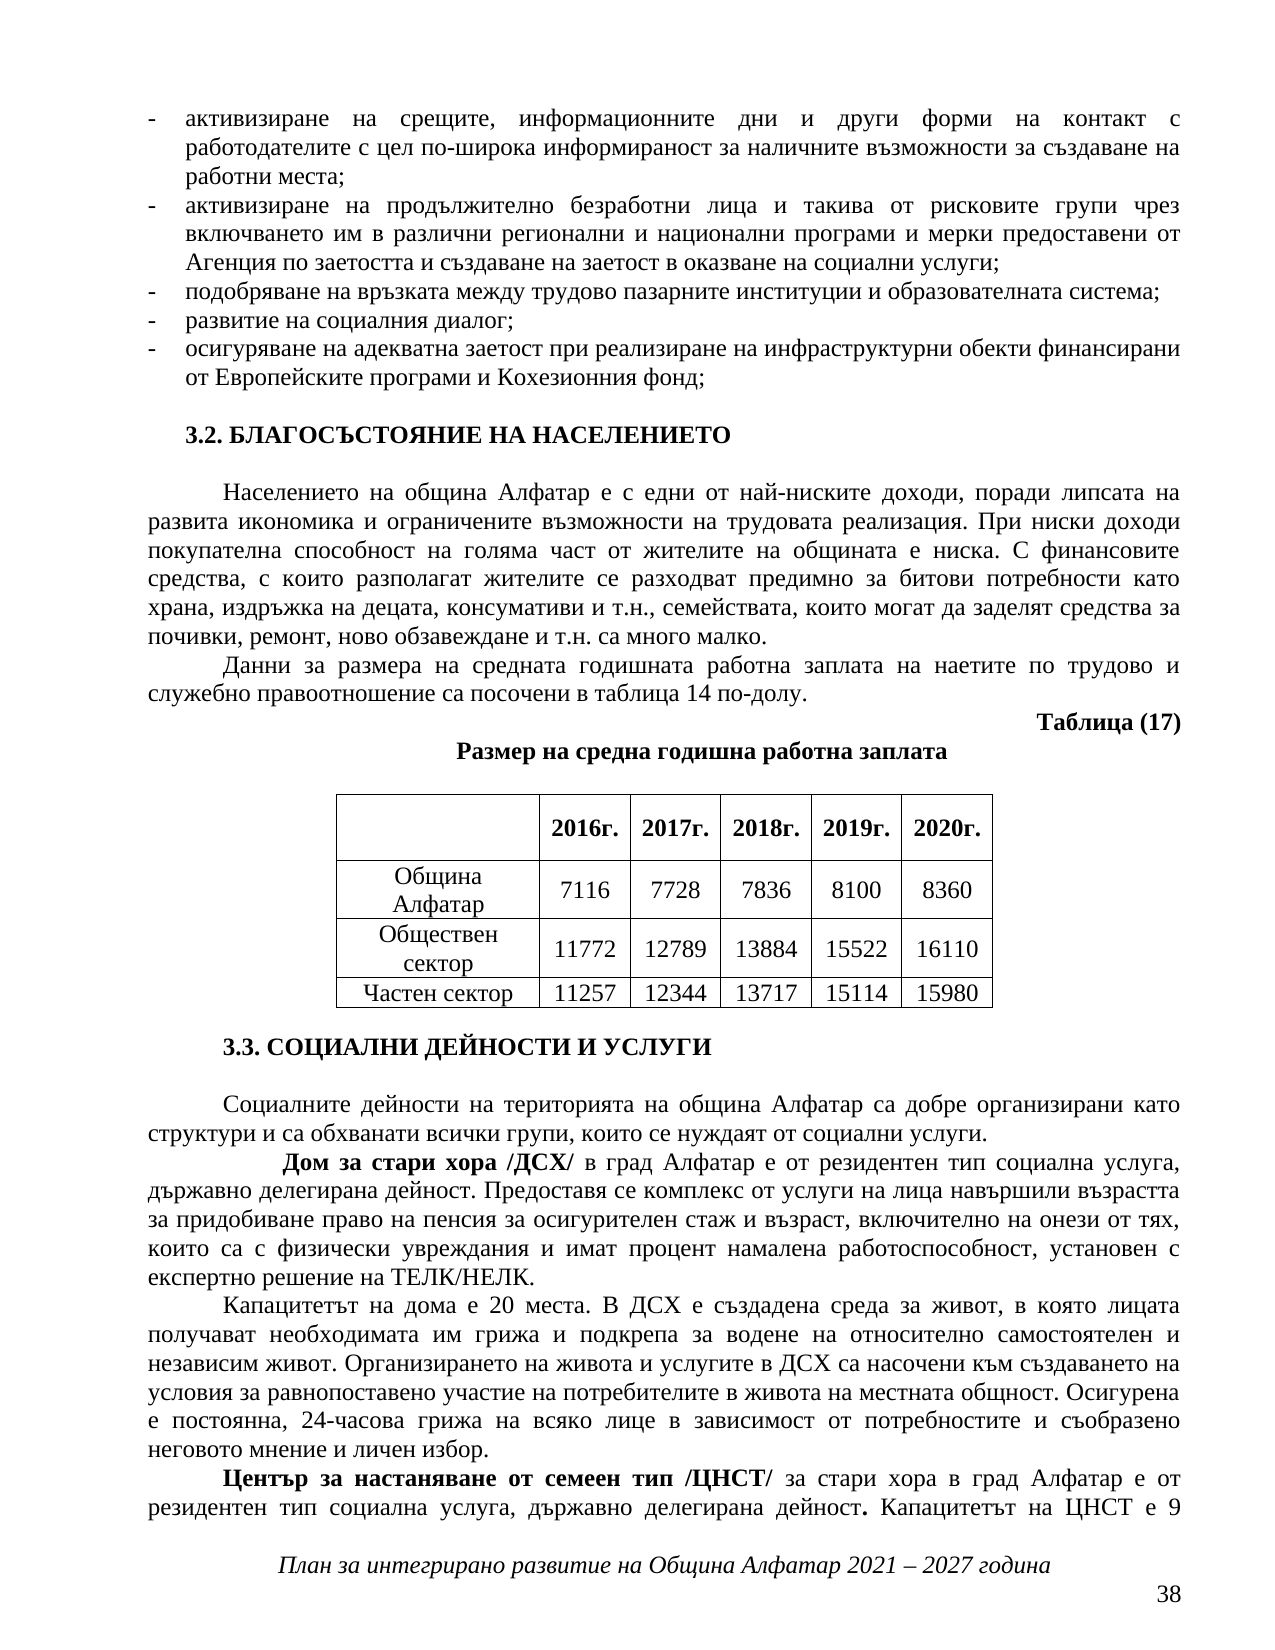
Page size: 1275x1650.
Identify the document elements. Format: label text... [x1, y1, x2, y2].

table_cell 11257 [540, 978, 630, 1007]
list подобряване на връзката между трудово пазарните институции и образователната система; [148, 276, 1181, 305]
table_cell 15980 [902, 978, 992, 1007]
text Размер на средна годишна работна заплата [148, 736, 1181, 765]
table_cell 13884 [721, 919, 811, 977]
table_cell 8100 [812, 861, 901, 918]
text Капацитетът на дома е 20 места. В ДСХ е създадена среда за живот, в която лицата получават необходимата им грижа и подкрепа за водене на относително самостоятелен и независим живот. Организирането на живота и услугите в ДСХ са насочени към създаването на условия за равнопоставено участие на потребителите в живота на местната общност. Осигурена е постоянна, 24-часова грижа на всяко лице в зависимост от потребностите и съобразено неговото мнение и личен избор. [148, 1290, 1181, 1463]
text Таблица (17) [148, 707, 1181, 736]
table_cell 12344 [631, 978, 720, 1007]
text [148, 1463, 1181, 1520]
list развитие на социалния диалог; [148, 305, 1181, 333]
text 3.2. БЛАГОСЪСТОЯНИЕ НА НАСЕЛЕНИЕТО [148, 420, 1181, 448]
table_cell Община Алфатар [337, 861, 539, 918]
table_cell Обществен сектор [337, 919, 539, 977]
table_header 2018г. [721, 795, 811, 860]
table_cell 7728 [631, 861, 720, 918]
table_cell 7116 [540, 861, 630, 918]
table_header [337, 795, 539, 860]
text Дом за стари хора /ДСХ/ в град Алфатар е от резидентен тип социална услуга, държавно делегирана дейност. Предоставя се комплекс от услуги на лица навършили възрастта за придобиване право на пенсия за осигурителен стаж и възраст, включително на онези от тях, които са с физически увреждания и имат процент намалена работоспособност, установен с експертно решение на ТЕЛК/НЕЛК. [148, 1147, 1181, 1290]
list активизиране на продължително безработни лица и такива от рисковите групи чрез включването им в различни регионални и национални програми и мерки предоставени от Агенция по заетостта и създаване на заетост в оказване на социални услуги; [148, 190, 1181, 276]
text Данни за размера на средната годишната работна заплата на наетите по трудово и служебно правоотношение са посочени в таблица 14 по-долу. [148, 650, 1181, 707]
table_cell 7836 [721, 861, 811, 918]
table_cell 16110 [902, 919, 992, 977]
table_cell 13717 [721, 978, 811, 1007]
text Социалните дейности на територията на община Алфатар са добре организирани като структури и са обхванати всички групи, които се нуждаят от социални услуги. [148, 1089, 1181, 1147]
table_cell 8360 [902, 861, 992, 918]
text 3.3. СОЦИАЛНИ ДЕЙНОСТИ И УСЛУГИ [148, 1032, 1181, 1060]
table_header 2019г. [812, 795, 901, 860]
table_cell Частен сектор [337, 978, 539, 1007]
table_cell 15522 [812, 919, 901, 977]
list активизиране на срещите, информационните дни и други форми на контакт с работодателите с цел по-широка информираност за наличните възможности за създаване на работни места; [148, 103, 1181, 190]
text Населението на община Алфатар е с едни от най-ниските доходи, поради липсата на развита икономика и ограничените възможности на трудовата реализация. При ниски доходи покупателна способност на голяма част от жителите на общината е ниска. С финансовите средства, с които разполагат жителите се разходват предимно за битови потребности като храна, издръжка на децата, консумативи и т.н., семействата, които могат да заделят средства за почивки, ремонт, ново обзавеждане и т.н. са много малко. [148, 477, 1181, 650]
table_header 2020г. [902, 795, 992, 860]
table_cell 11772 [540, 919, 630, 977]
list осигуряване на адекватна заетост при реализиране на инфраструктурни обекти финансирани от Европейските програми и Кохезионния фонд; [148, 333, 1181, 391]
table_header 2016г. [540, 795, 630, 860]
table_cell 12789 [631, 919, 720, 977]
table_header 2017г. [631, 795, 720, 860]
table_cell 15114 [812, 978, 901, 1007]
